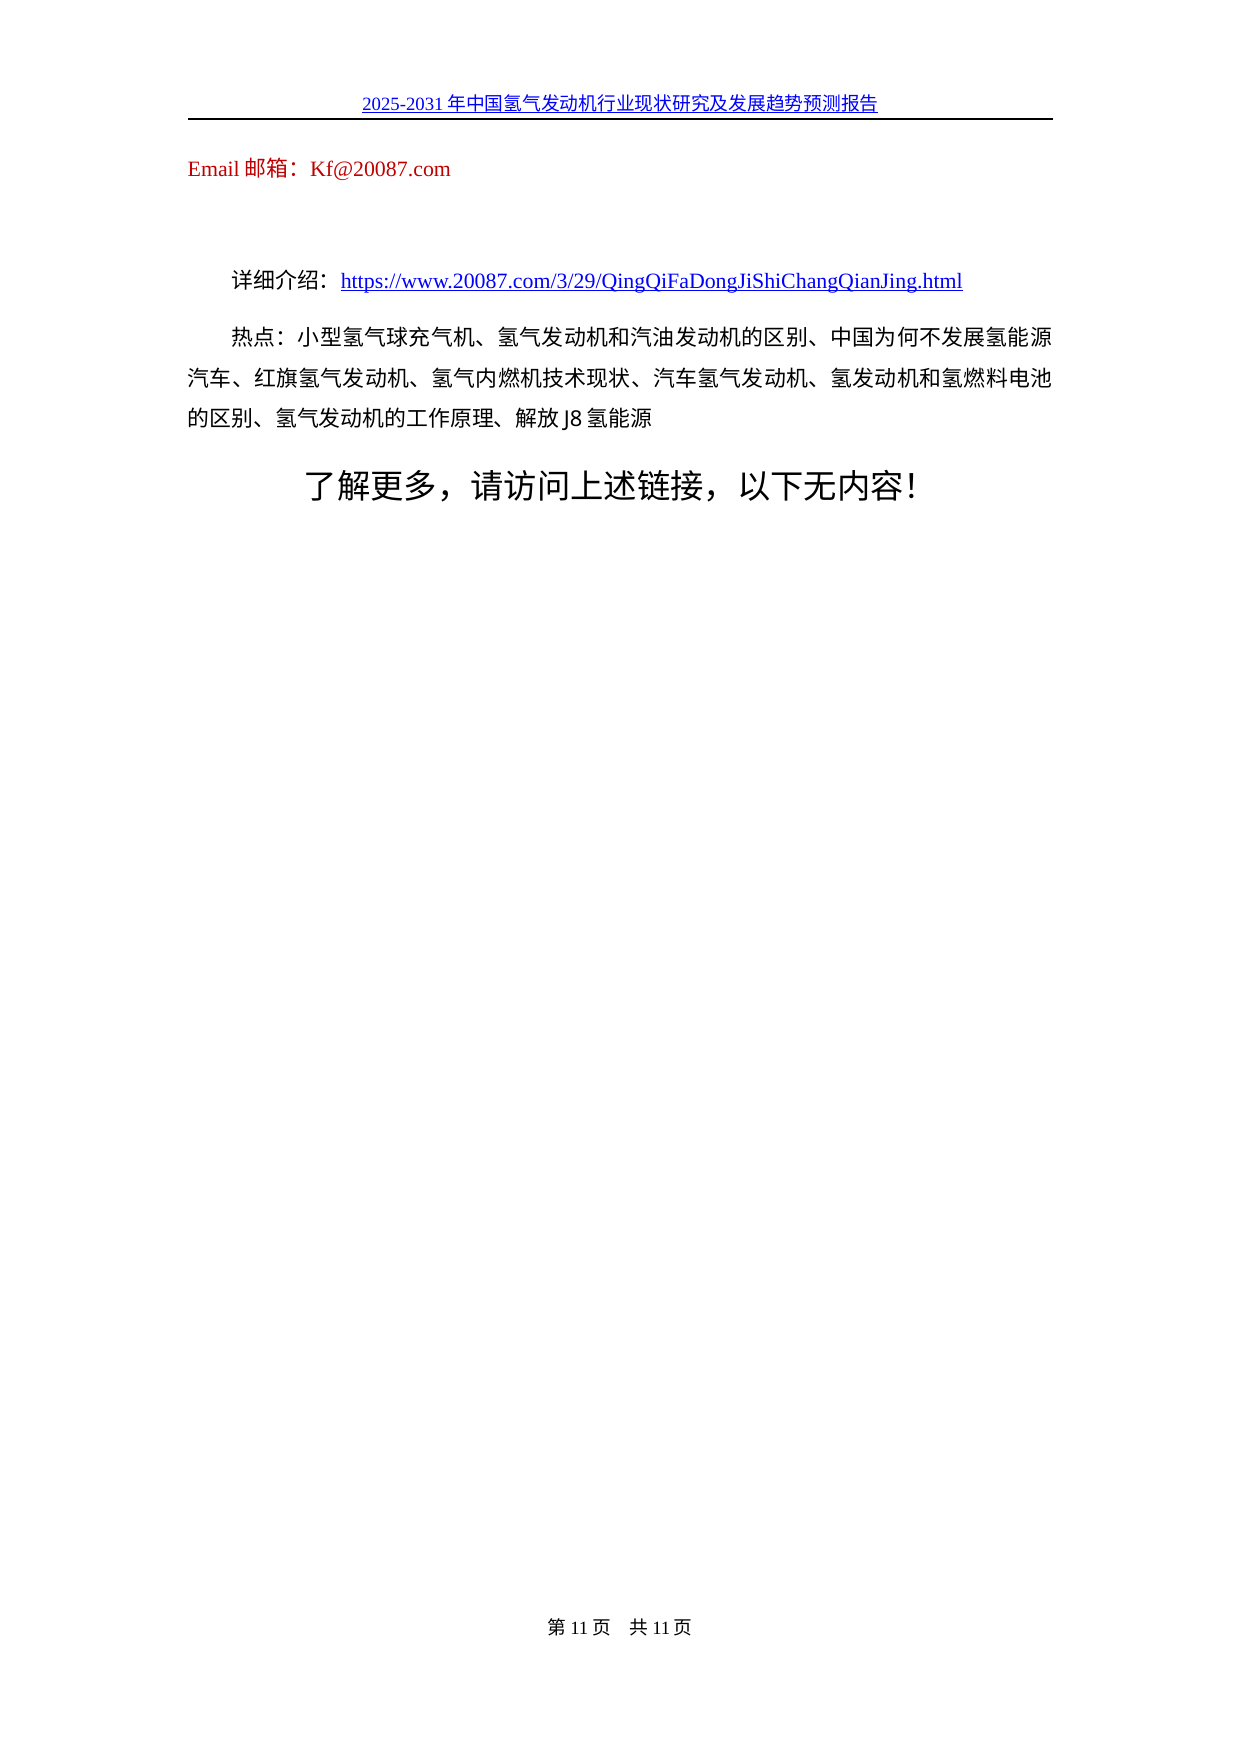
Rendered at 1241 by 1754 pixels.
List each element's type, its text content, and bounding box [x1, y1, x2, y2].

text 热点：小型氢气球充气机、氢气发动机和汽油发动机的区别、中国为何不发展氢能源汽车、红旗氢气发动机、氢气内燃机技术现状、汽车氢气发动机、氢发动机和氢燃料电池的区别、氢气发动机的工作原理、解放J8氢能源 [187, 320, 1053, 433]
text 详细介绍：https://www.20087.com/3/29/QingQiFaDongJiShiChangQianJing.html [187, 263, 1053, 296]
title 了解更多，请访问上述链接，以下无内容！ [187, 451, 1053, 516]
text Email邮箱：Kf@20087.com [187, 150, 1053, 183]
